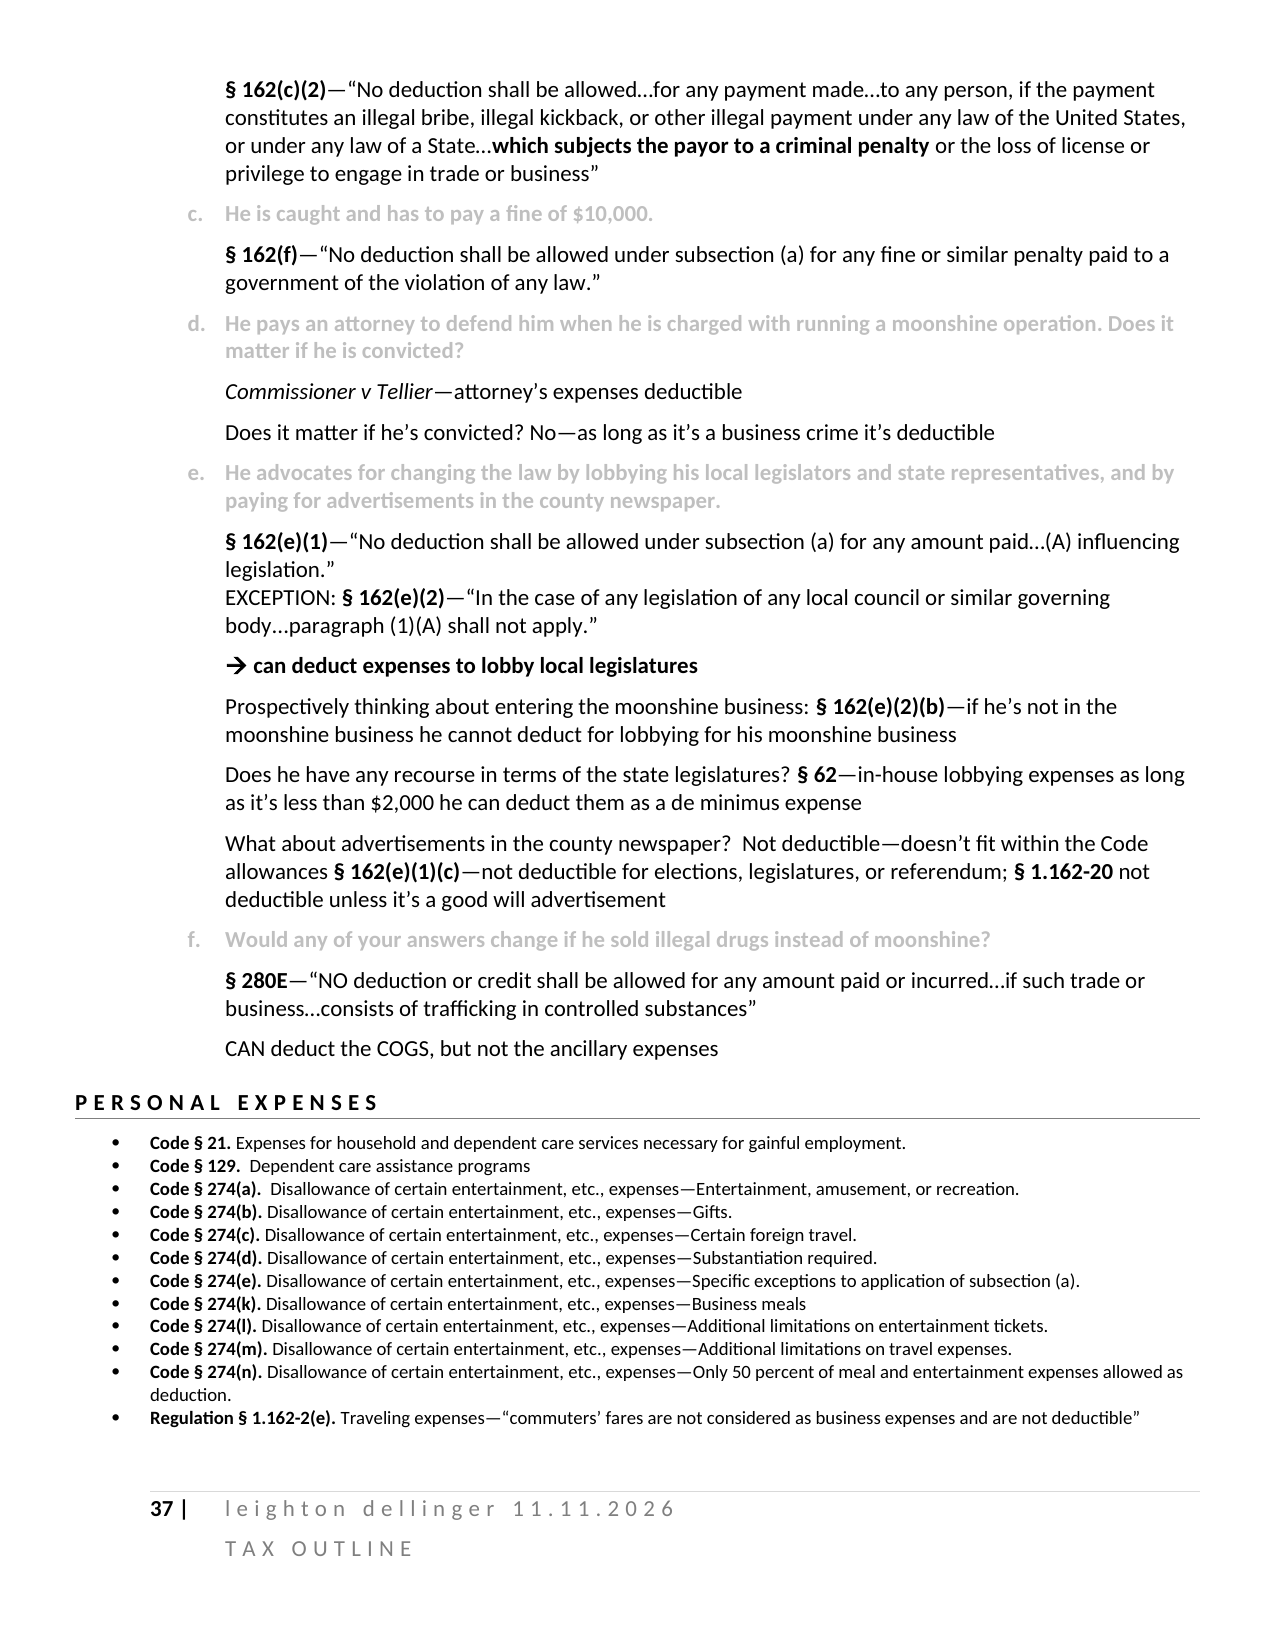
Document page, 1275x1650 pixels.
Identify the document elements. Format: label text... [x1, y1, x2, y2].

list Code § 129. Dependent care assistance programs [112, 1154, 1200, 1177]
list Prospectively thinking about entering the moonshine business: § 162(e)(2)(b)—if he’s not in the moonshine business he cannot deduct for lobbying for his moonshine business [225, 692, 1200, 748]
list He advocates for changing the law by lobbying his local legislators and state representatives, and by paying for advertisements in the county newspaper. [187, 458, 1200, 514]
list Commissioner v Tellier—attorney’s expenses deductible [225, 377, 1200, 405]
list Regulation § 1.162-2(e). Traveling expenses—“commuters’ fares are not considered as business expenses and are not deductible” [112, 1406, 1200, 1429]
list Code § 21. Expenses for household and dependent care services necessary for gainful employment. [112, 1131, 1200, 1154]
list Does it matter if he’s convicted? No—as long as it’s a business crime it’s deductible [225, 418, 1200, 446]
list can deduct expenses to lobby local legislatures [225, 651, 1200, 679]
list Code § 274(m). Disallowance of certain entertainment, etc., expenses—Additional limitations on travel expenses. [112, 1337, 1200, 1360]
list Code § 274(e). Disallowance of certain entertainment, etc., expenses—Specific exceptions to application of subsection (a). [112, 1269, 1200, 1292]
list Code § 274(b). Disallowance of certain entertainment, etc., expenses—Gifts. [112, 1200, 1200, 1223]
text § 162(c)(2)—“No deduction shall be allowed…for any payment made…to any person, if the payment constitutes an illegal bribe, illegal kickback, or other illegal payment under any law of the United States, or under any law of a State…which subjects the payor to a criminal penalty or the loss of license or privilege to engage in trade or business” [225, 75, 1200, 187]
list He pays an attorney to defend him when he is charged with running a moonshine operation. Does it matter if he is convicted? [187, 309, 1200, 365]
list He is caught and has to pay a fine of $10,000. [187, 199, 1200, 228]
list Code § 274(d). Disallowance of certain entertainment, etc., expenses—Substantiation required. [112, 1246, 1200, 1269]
list Code § 274(k). Disallowance of certain entertainment, etc., expenses—Business meals [112, 1292, 1200, 1314]
list § 280E—“NO deduction or credit shall be allowed for any amount paid or incurred…if such trade or business…consists of trafficking in controlled substances” [225, 966, 1200, 1022]
list Code § 274(n). Disallowance of certain entertainment, etc., expenses—Only 50 percent of meal and entertainment expenses allowed as deduction. [112, 1360, 1200, 1406]
list CAN deduct the COGS, but not the ancillary expenses [225, 1034, 1200, 1063]
subtitle Personal Expenses [75, 1088, 1200, 1118]
list Code § 274(c). Disallowance of certain entertainment, etc., expenses—Certain foreign travel. [112, 1223, 1200, 1246]
list § 162(f)—“No deduction shall be allowed under subsection (a) for any fine or similar penalty paid to a government of the violation of any law.” [225, 240, 1200, 296]
list Code § 274(l). Disallowance of certain entertainment, etc., expenses—Additional limitations on entertainment tickets. [112, 1314, 1200, 1337]
list Code § 274(a). Disallowance of certain entertainment, etc., expenses—Entertainment, amusement, or recreation. [112, 1177, 1200, 1200]
list Would any of your answers change if he sold illegal drugs instead of moonshine? [187, 926, 1200, 953]
list § 162(e)(1)—“No deduction shall be allowed under subsection (a) for any amount paid…(A) influencing legislation.” EXCEPTION: § 162(e)(2)—“In the case of any legislation of any local council or similar governing body...paragraph (1)(A) shall not apply.” [225, 527, 1200, 639]
list What about advertisements in the county newspaper? Not deductible—doesn’t fit within the Code allowances § 162(e)(1)(c)—not deductible for elections, legislatures, or referendum; § 1.162-20 not deductible unless it’s a good will advertisement [225, 829, 1200, 913]
list Does he have any recourse in terms of the state legislatures? § 62—in-house lobbying expenses as long as it’s less than $2,000 he can deduct them as a de minimus expense [225, 760, 1200, 816]
